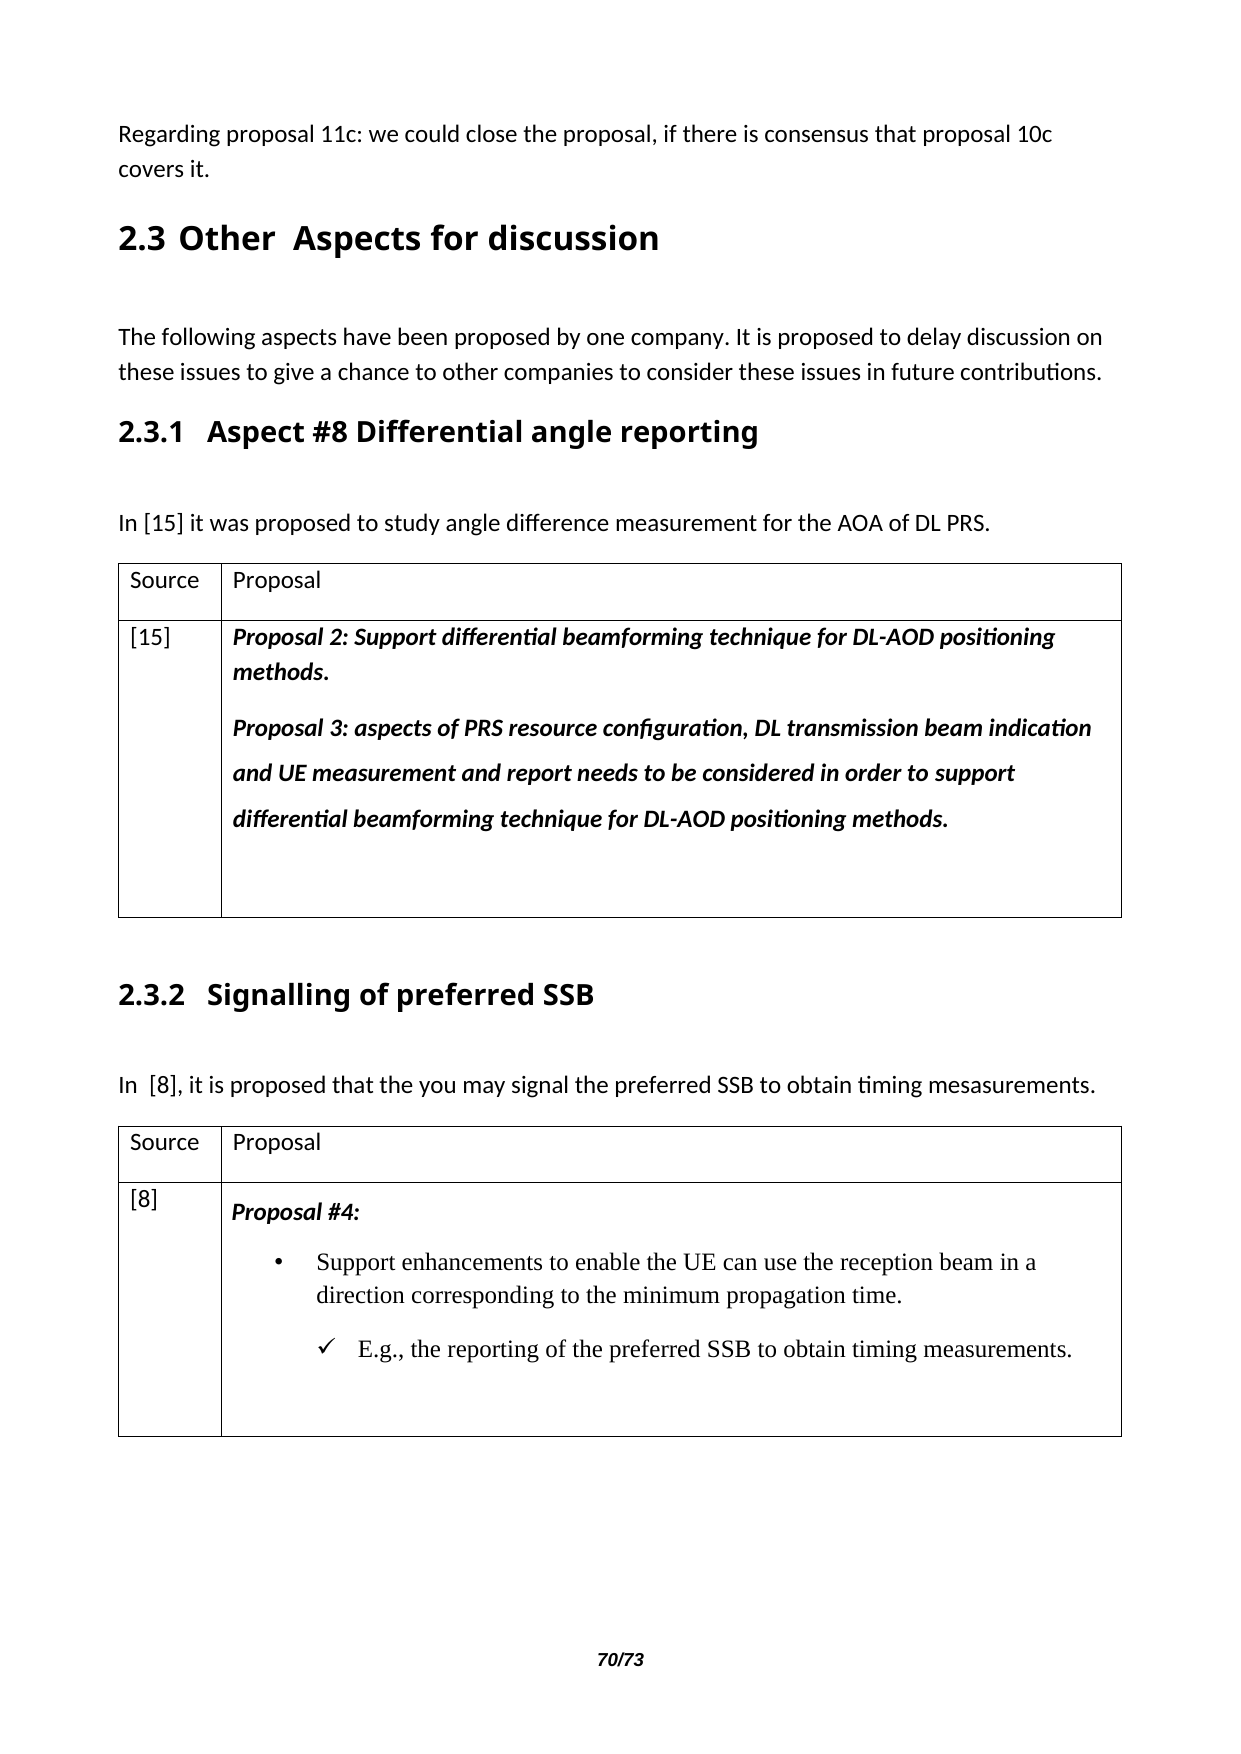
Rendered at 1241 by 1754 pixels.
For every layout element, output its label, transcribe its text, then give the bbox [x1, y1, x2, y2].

table_cell [15] [119, 621, 221, 917]
text Regarding proposal 11c: we could close the proposal, if there is consensus that proposal 10c covers it. [118, 118, 1122, 184]
table_header Source [119, 1127, 221, 1182]
table_cell Proposal #4: Support enhancements to enable the UE can use the reception beam in a direction corresponding to the minimum propagation time. E.g., the reporting of the preferred SSB to obtain timing measurements. [222, 1183, 1121, 1436]
table_header Source [119, 564, 221, 620]
text In [8], it is proposed that the you may signal the preferred SSB to obtain timing mesasurements. [118, 1070, 1122, 1100]
table_header Proposal [222, 564, 1121, 620]
table_cell Proposal 2: Support differential beamforming technique for DL-AOD positioning methods. Proposal 3: aspects of PRS resource configuration, DL transmission beam indication and UE measurement and report needs to be considered in order to support differential beamforming technique for DL-AOD positioning methods. [222, 621, 1121, 917]
subtitle Signalling of preferred SSB [118, 974, 1122, 1014]
table_header Proposal [222, 1127, 1121, 1182]
subtitle Aspect #8 Differential angle reporting [118, 412, 1122, 451]
text The following aspects have been proposed by one company. It is proposed to delay discussion on these issues to give a chance to other companies to consider these issues in future contributions. [118, 321, 1122, 386]
text In [15] it was proposed to study angle difference measurement for the AOA of DL PRS. [118, 507, 1122, 538]
table_cell [8] [119, 1183, 221, 1436]
subtitle Other Aspects for discussion [118, 215, 1122, 261]
